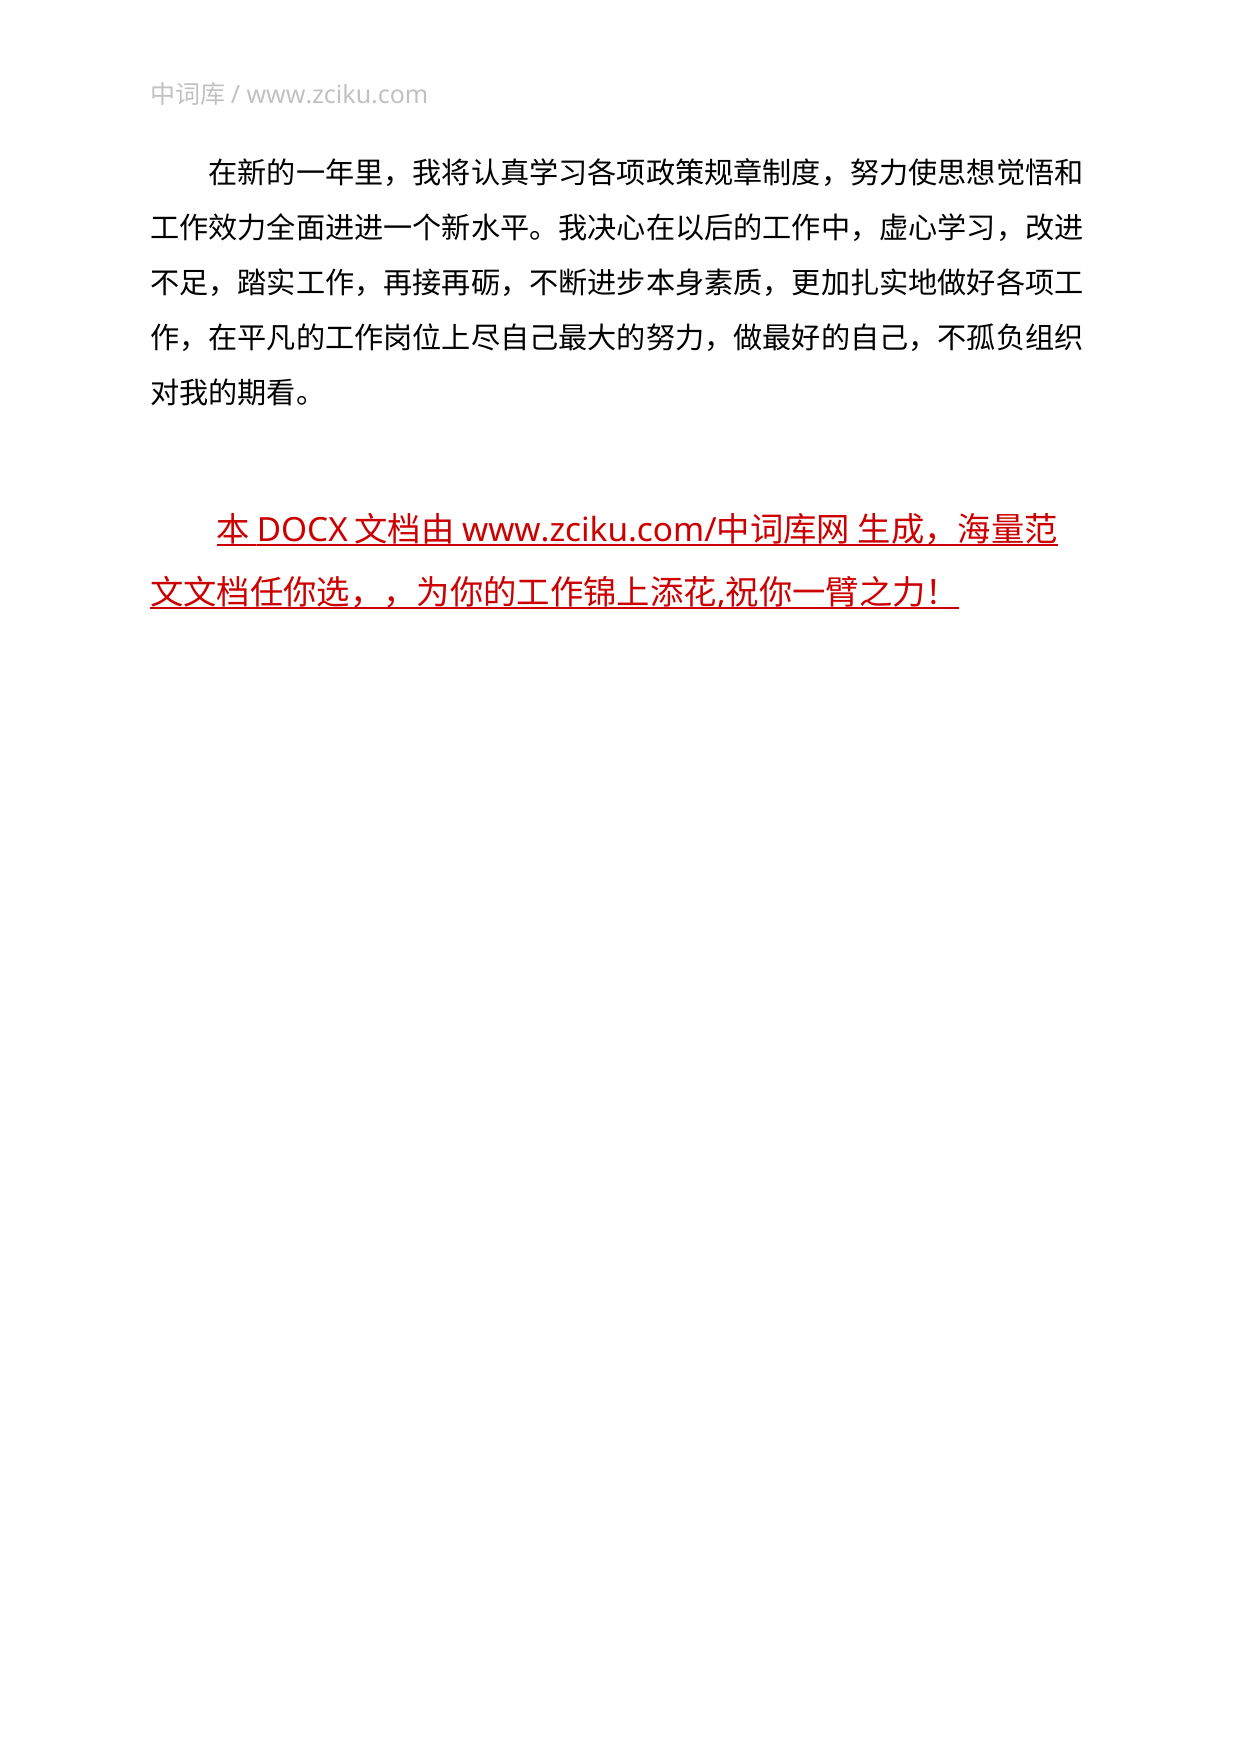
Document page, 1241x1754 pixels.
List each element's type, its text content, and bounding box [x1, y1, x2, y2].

text 本DOCX文档由 www.zciku.com/中词库网 生成，海量范文文档任你选，，为你的工作锦上添花,祝你一臂之力！ [150, 503, 1090, 614]
text 在新的一年里，我将认真学习各项政策规章制度，努力使思想觉悟和工作效力全面进进一个新水平。我决心在以后的工作中，虚心学习，改进不足，踏实工作，再接再砺，不断进步本身素质，更加扎实地做好各项工作，在平凡的工作岗位上尽自己最大的努力，做最好的自己，不孤负组织对我的期看。 [150, 150, 1090, 412]
